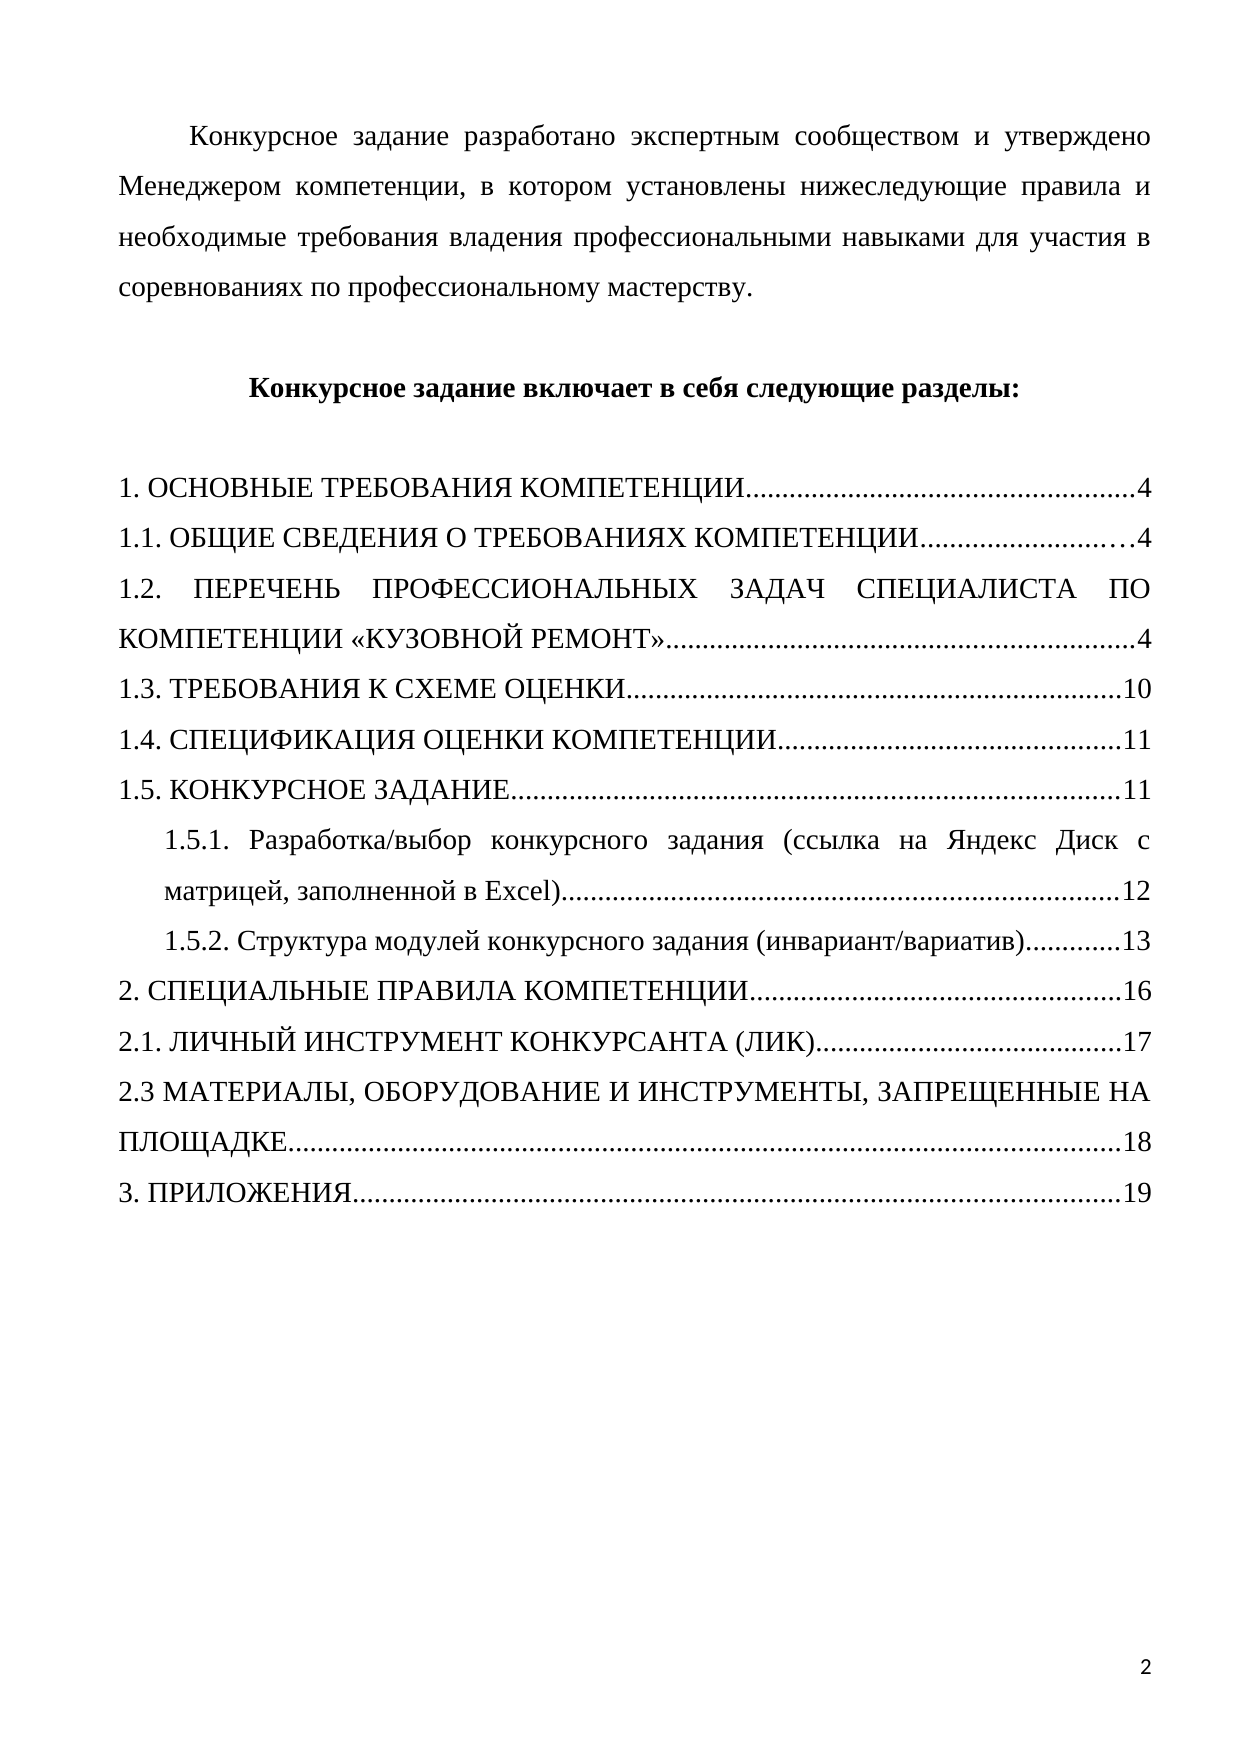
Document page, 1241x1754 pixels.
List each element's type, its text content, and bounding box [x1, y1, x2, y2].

text Конкурсное задание включает в себя следующие разделы: [118, 370, 1152, 403]
text Конкурсное задание разработано экспертным сообществом и утверждено Менеджером компетенции, в котором установлены нижеследующие правила и необходимые требования владения профессиональными навыками для участия в соревнованиях по профессиональному мастерству. [118, 118, 1152, 303]
